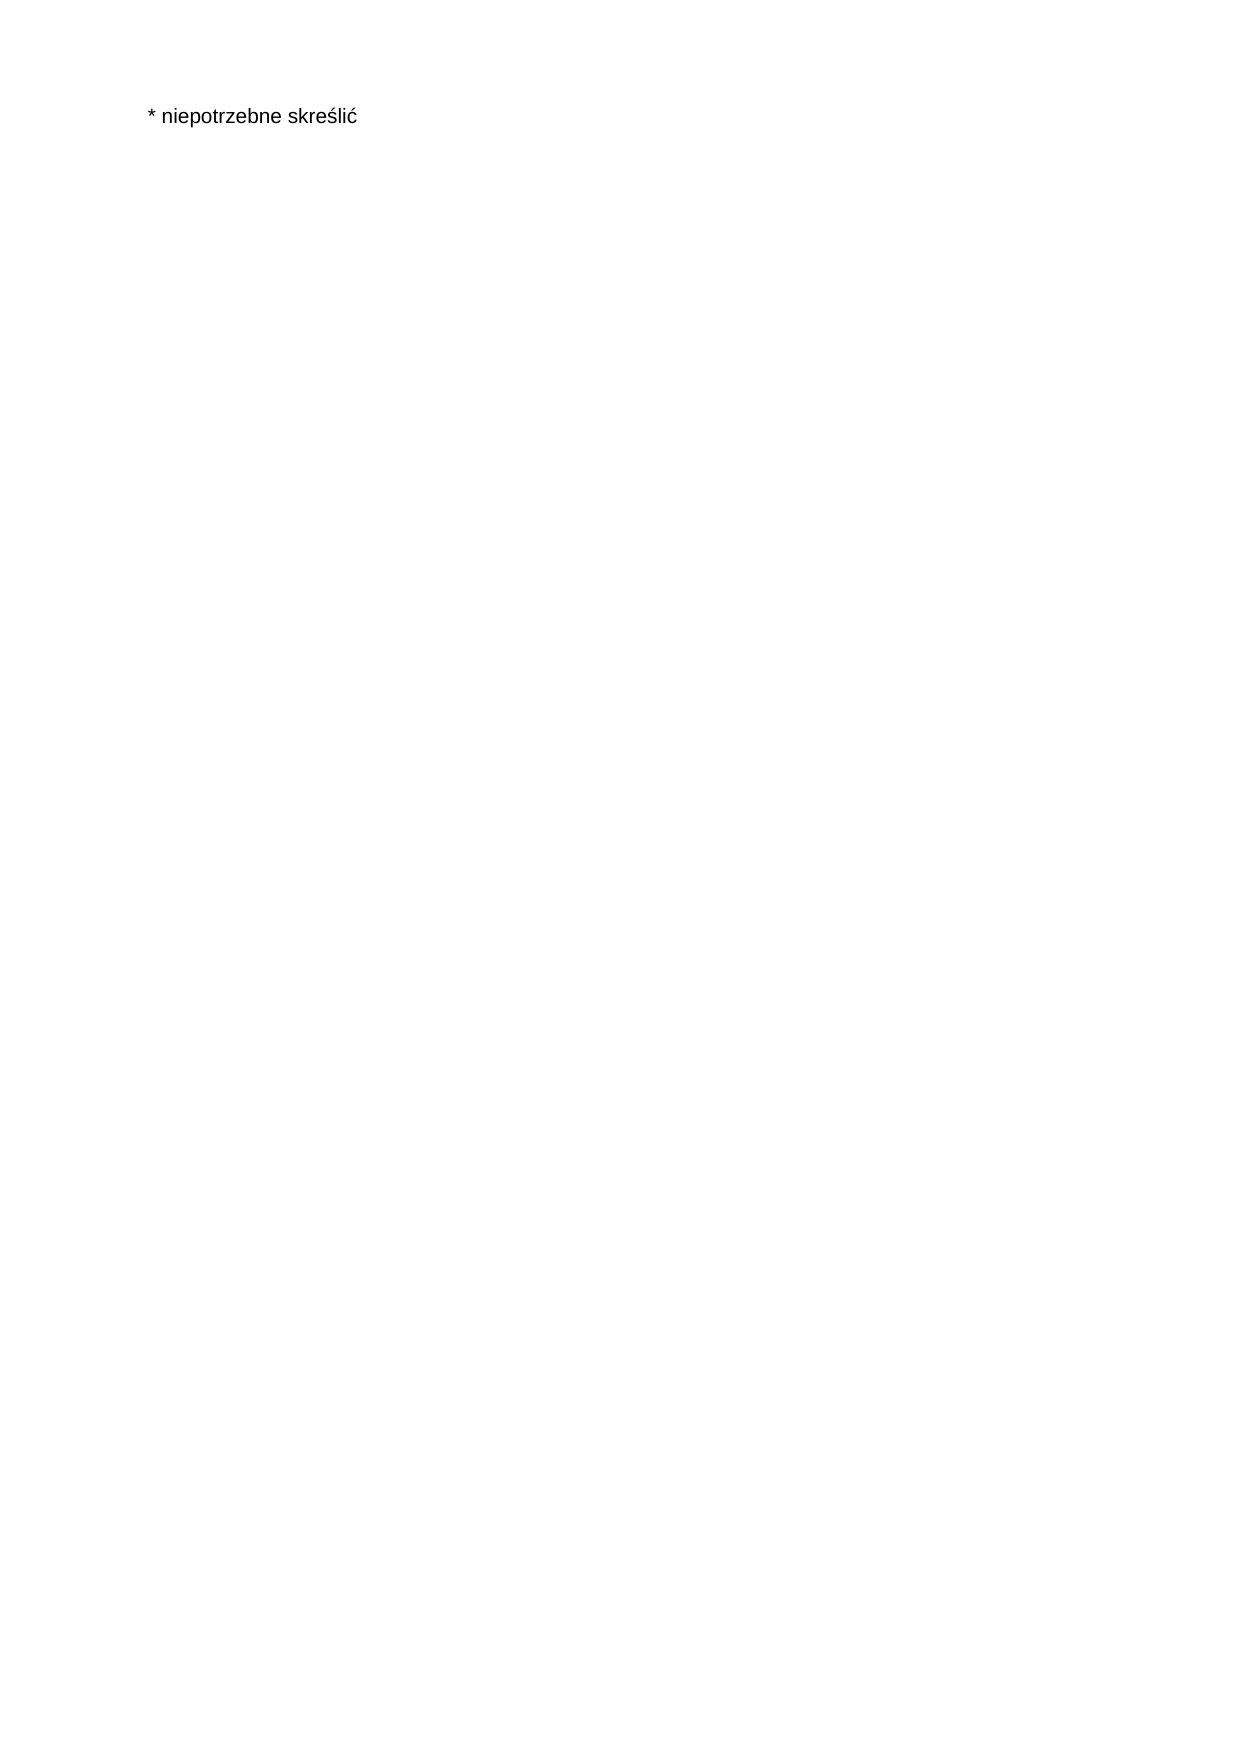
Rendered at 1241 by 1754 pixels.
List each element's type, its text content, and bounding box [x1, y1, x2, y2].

text * niepotrzebne skreślić [148, 103, 1093, 127]
